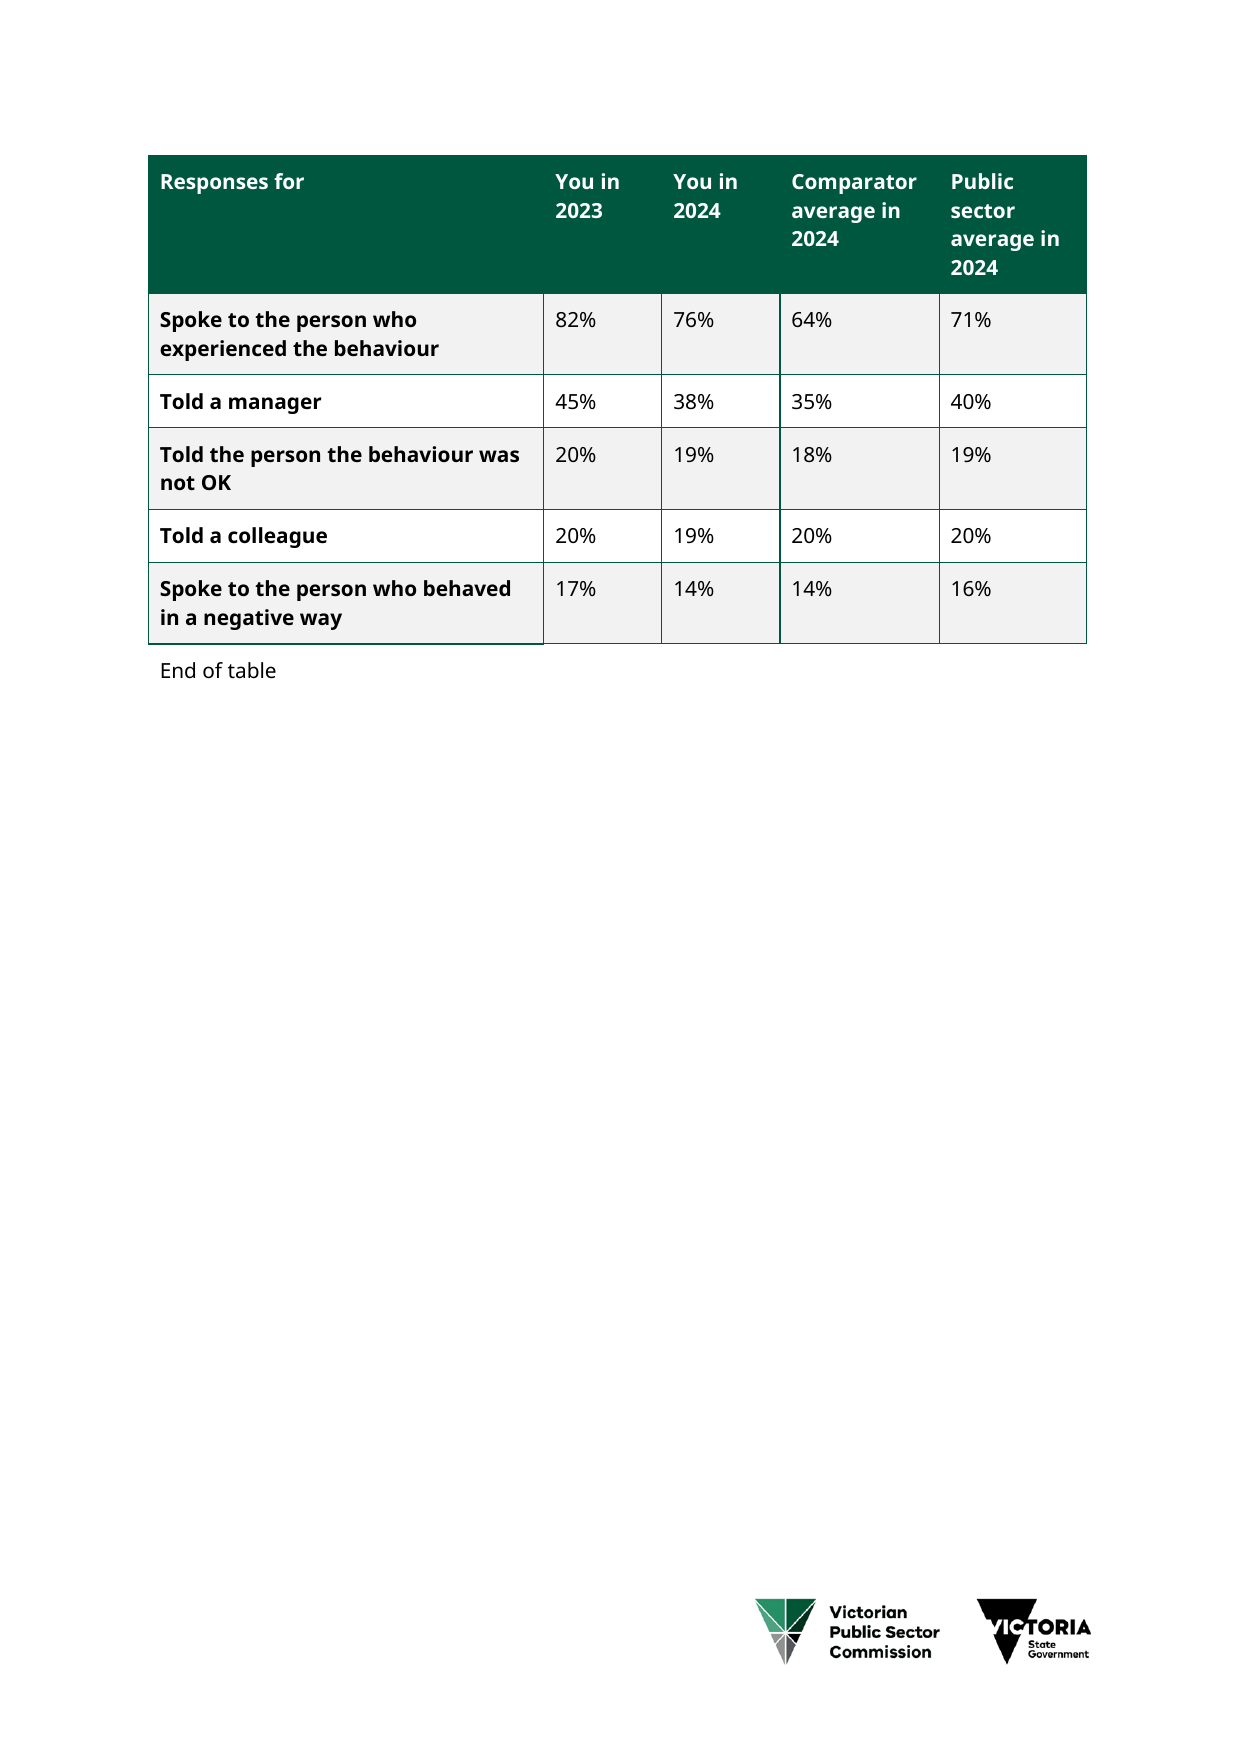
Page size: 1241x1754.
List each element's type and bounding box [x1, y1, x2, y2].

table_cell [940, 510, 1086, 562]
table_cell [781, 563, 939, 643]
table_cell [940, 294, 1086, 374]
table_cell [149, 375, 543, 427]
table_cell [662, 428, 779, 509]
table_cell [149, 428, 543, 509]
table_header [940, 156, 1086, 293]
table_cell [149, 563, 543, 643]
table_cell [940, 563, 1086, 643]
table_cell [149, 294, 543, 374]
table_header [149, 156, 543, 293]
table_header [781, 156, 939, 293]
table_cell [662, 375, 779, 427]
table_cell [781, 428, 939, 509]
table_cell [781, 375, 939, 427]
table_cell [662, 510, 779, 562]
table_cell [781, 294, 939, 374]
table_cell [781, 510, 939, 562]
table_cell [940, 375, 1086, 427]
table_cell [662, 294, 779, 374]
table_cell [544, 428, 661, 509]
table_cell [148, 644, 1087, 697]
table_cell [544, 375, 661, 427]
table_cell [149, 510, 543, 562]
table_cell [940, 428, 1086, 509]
picture [754, 1598, 1093, 1666]
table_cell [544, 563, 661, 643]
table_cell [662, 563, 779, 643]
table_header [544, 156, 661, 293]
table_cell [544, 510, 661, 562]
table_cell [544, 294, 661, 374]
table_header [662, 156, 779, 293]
